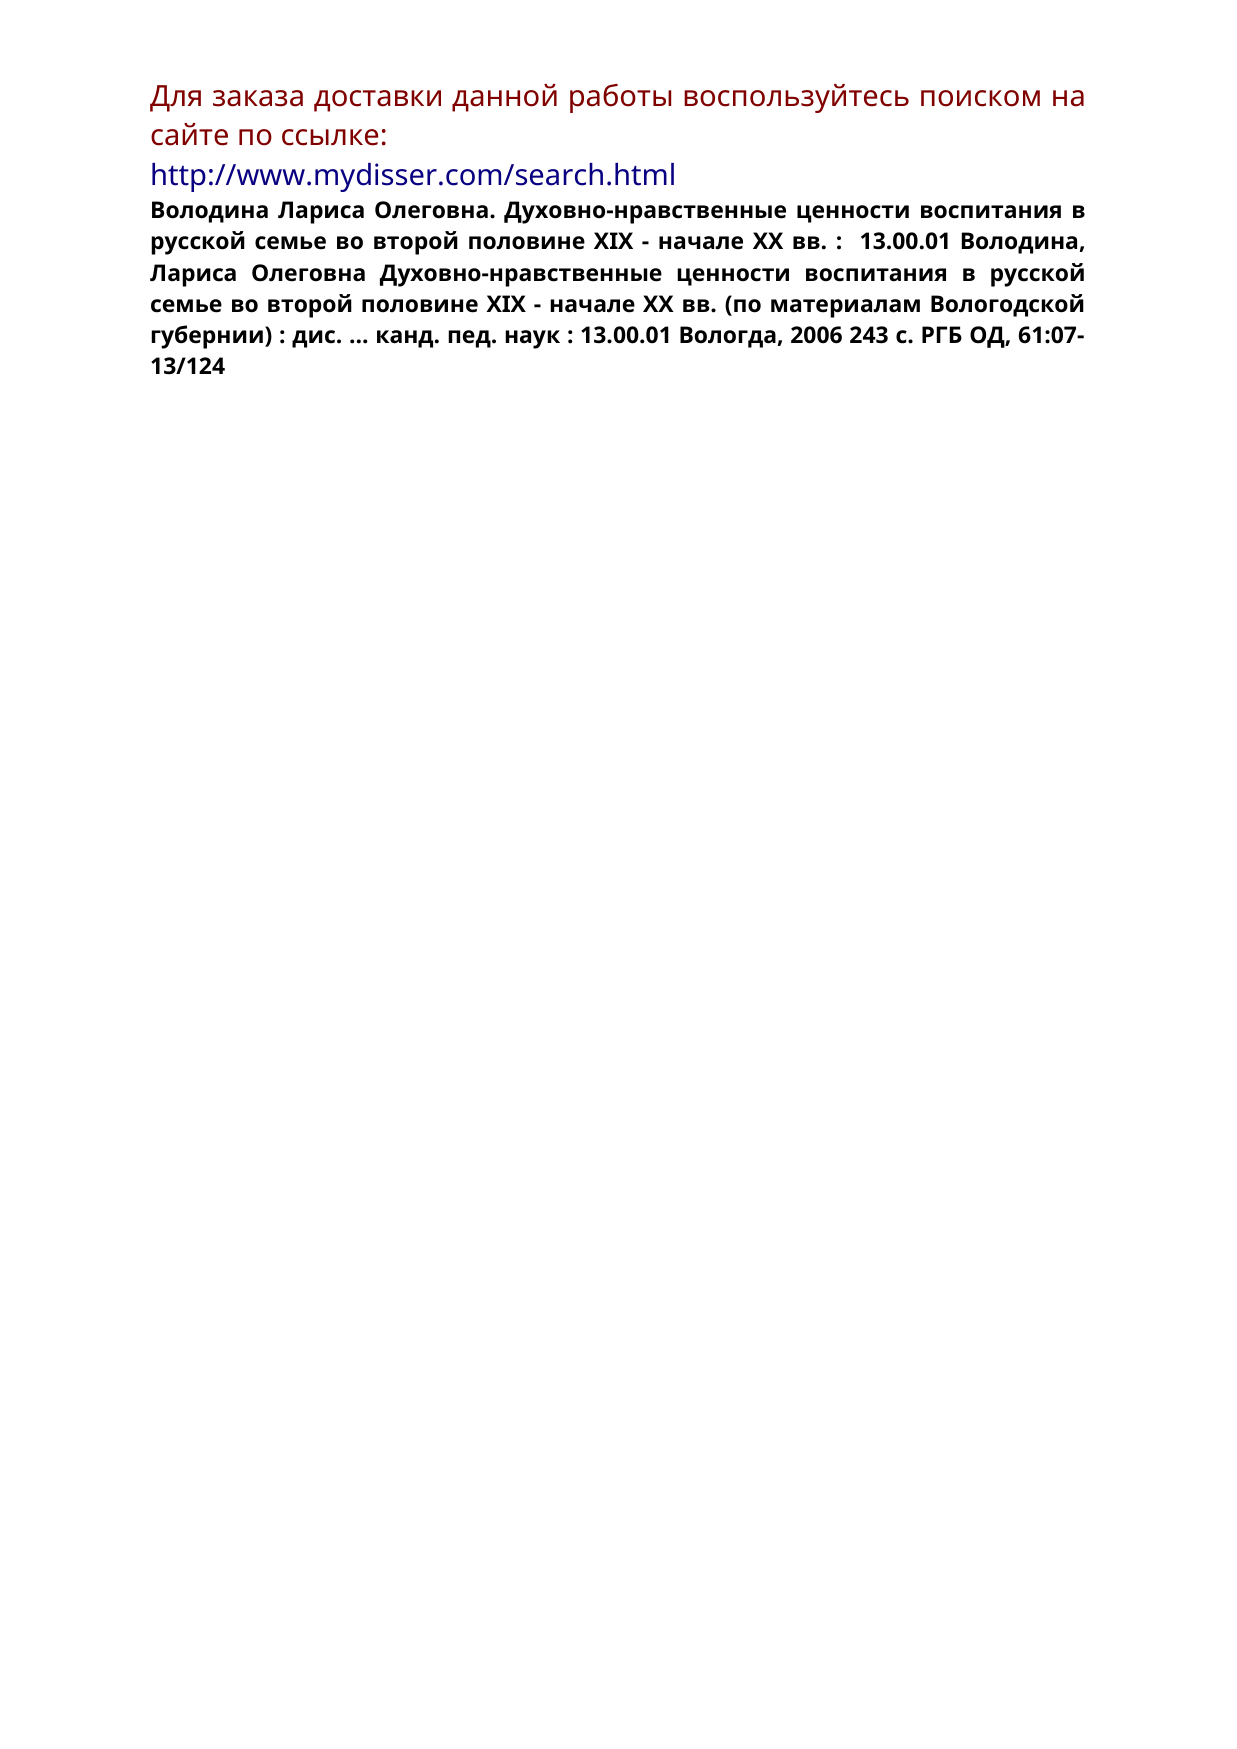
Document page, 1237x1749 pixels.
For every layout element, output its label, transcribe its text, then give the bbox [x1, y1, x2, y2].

text Володина Лариса Олеговна. Духовно-нравственные ценности воспитания в русской семье во второй половине XIX - начале XX вв. : 13.00.01 Володина, Лариса Олеговна Духовно-нравственные ценности воспитания в русской семье во второй половине XIX - начале XX вв. (по материалам Вологодской губернии) : дис. ... канд. пед. наук : 13.00.01 Вологда, 2006 243 с. РГБ ОД, 61:07-13/124 [150, 194, 1086, 382]
